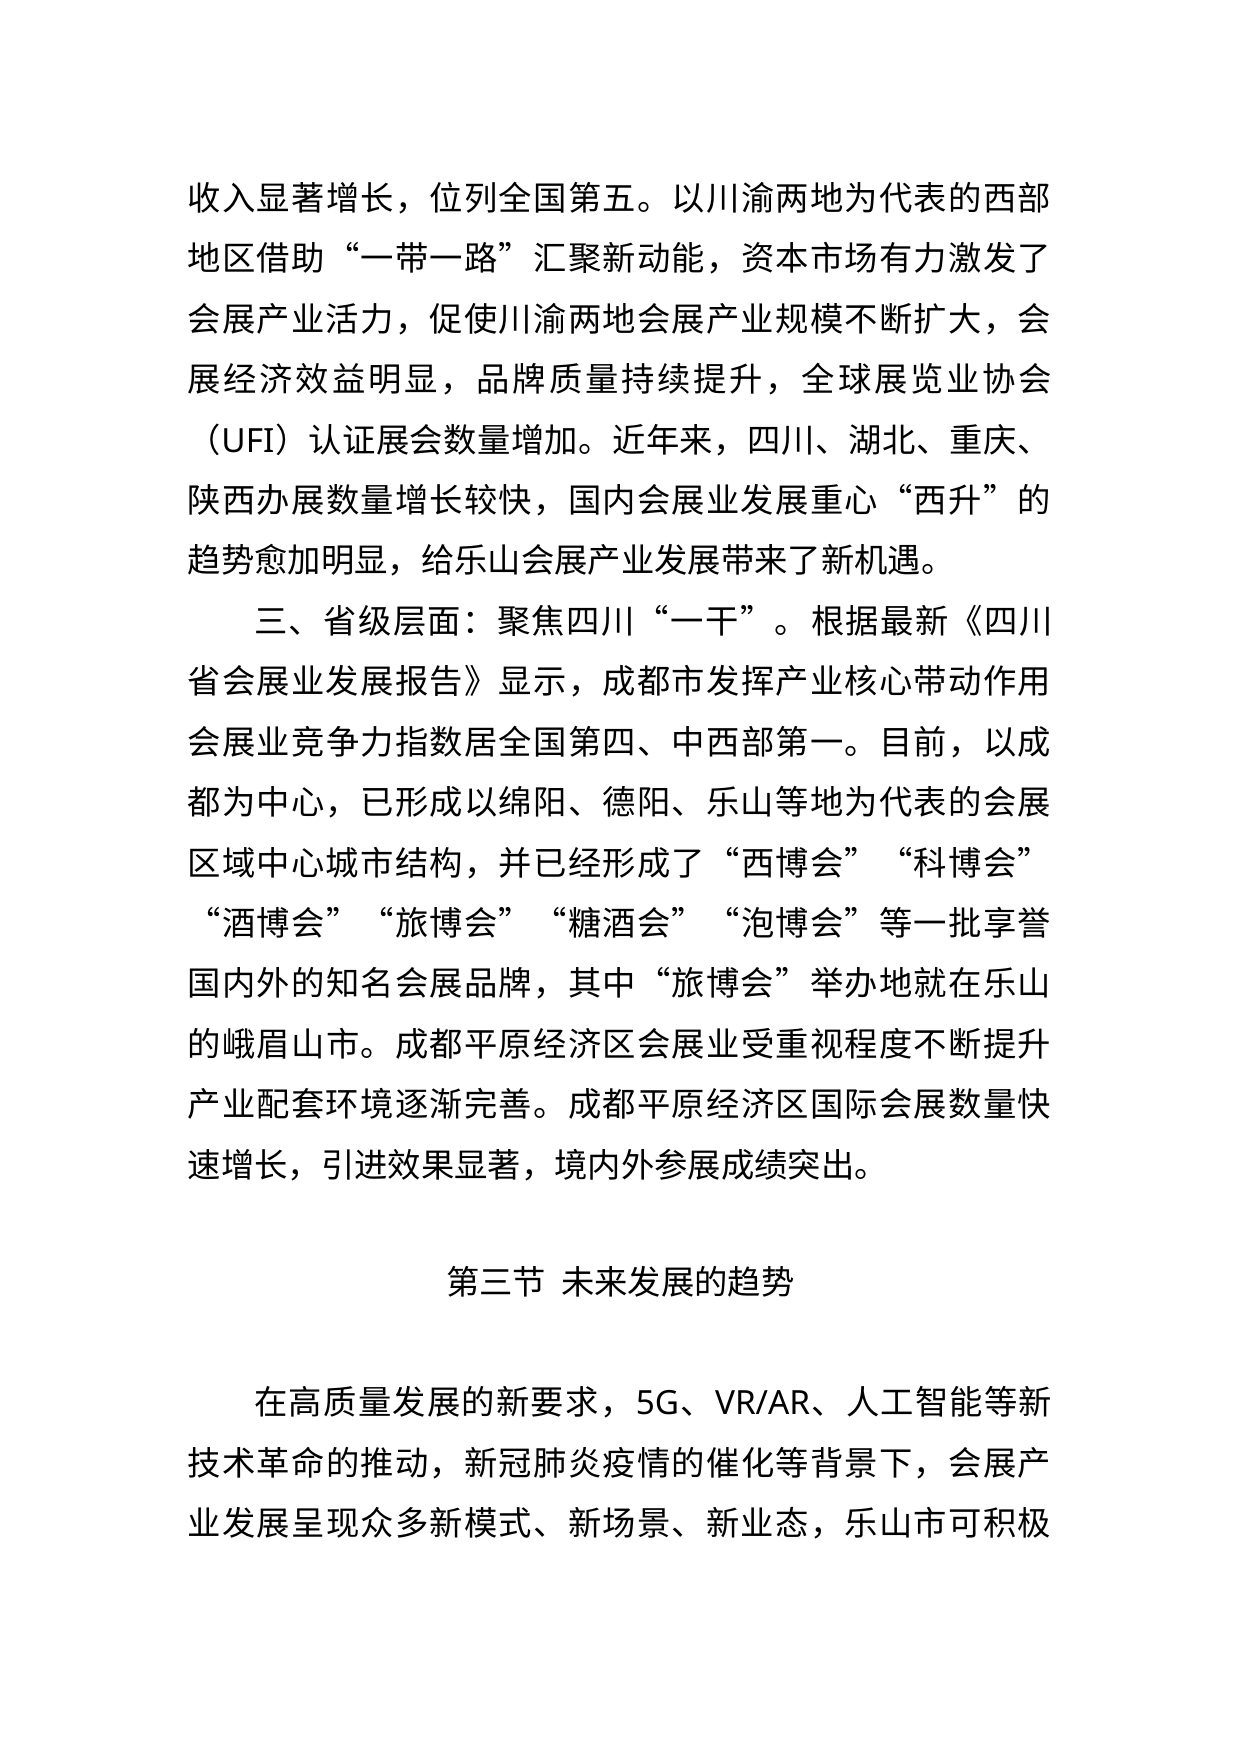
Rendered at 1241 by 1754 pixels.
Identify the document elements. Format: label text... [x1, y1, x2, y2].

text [187, 162, 1053, 585]
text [187, 1366, 1053, 1547]
text 第三节 未来发展的趋势 [187, 1249, 1053, 1306]
text 三、省级层面：聚焦四川“一干”。根据最新《四川省会展业发展报告》显示，成都市发挥产业核心带动作用，会展业竞争力指数居全国第四、中西部第一。目前，以成都为中心，已形成以绵阳、德阳、乐山等地为代表的会展区域中心城市结构，并已经形成了“西博会”“科博会”“酒博会”“旅博会”“糖酒会”“泡博会”等一批享誉国内外的知名会展品牌，其中“旅博会”举办地就在乐山的峨眉山市。成都平原经济区会展业受重视程度不断提升，产业配套环境逐渐完善。成都平原经济区国际会展数量快速增长，引进效果显著，境内外参展成绩突出。 [187, 585, 1053, 1189]
